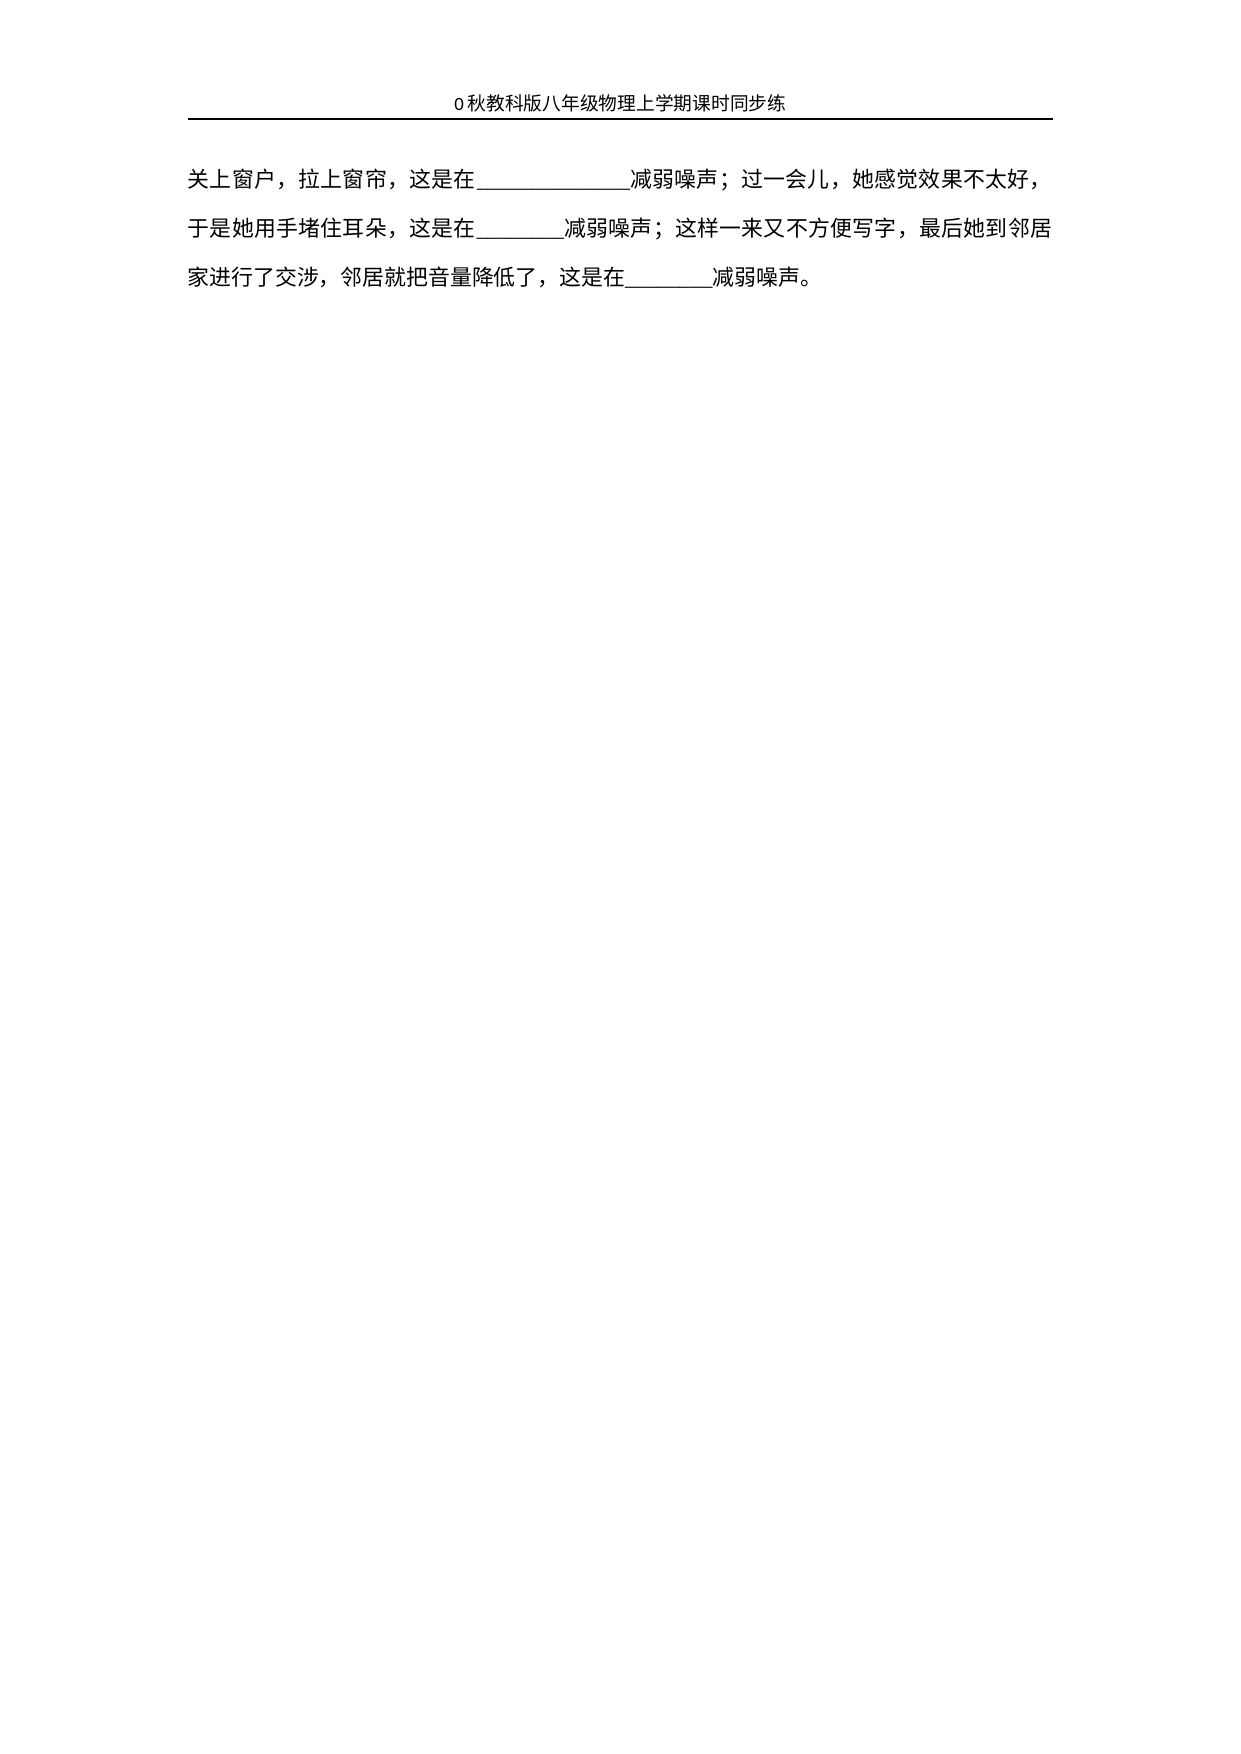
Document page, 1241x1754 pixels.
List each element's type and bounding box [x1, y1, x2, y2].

text [187, 162, 1053, 292]
